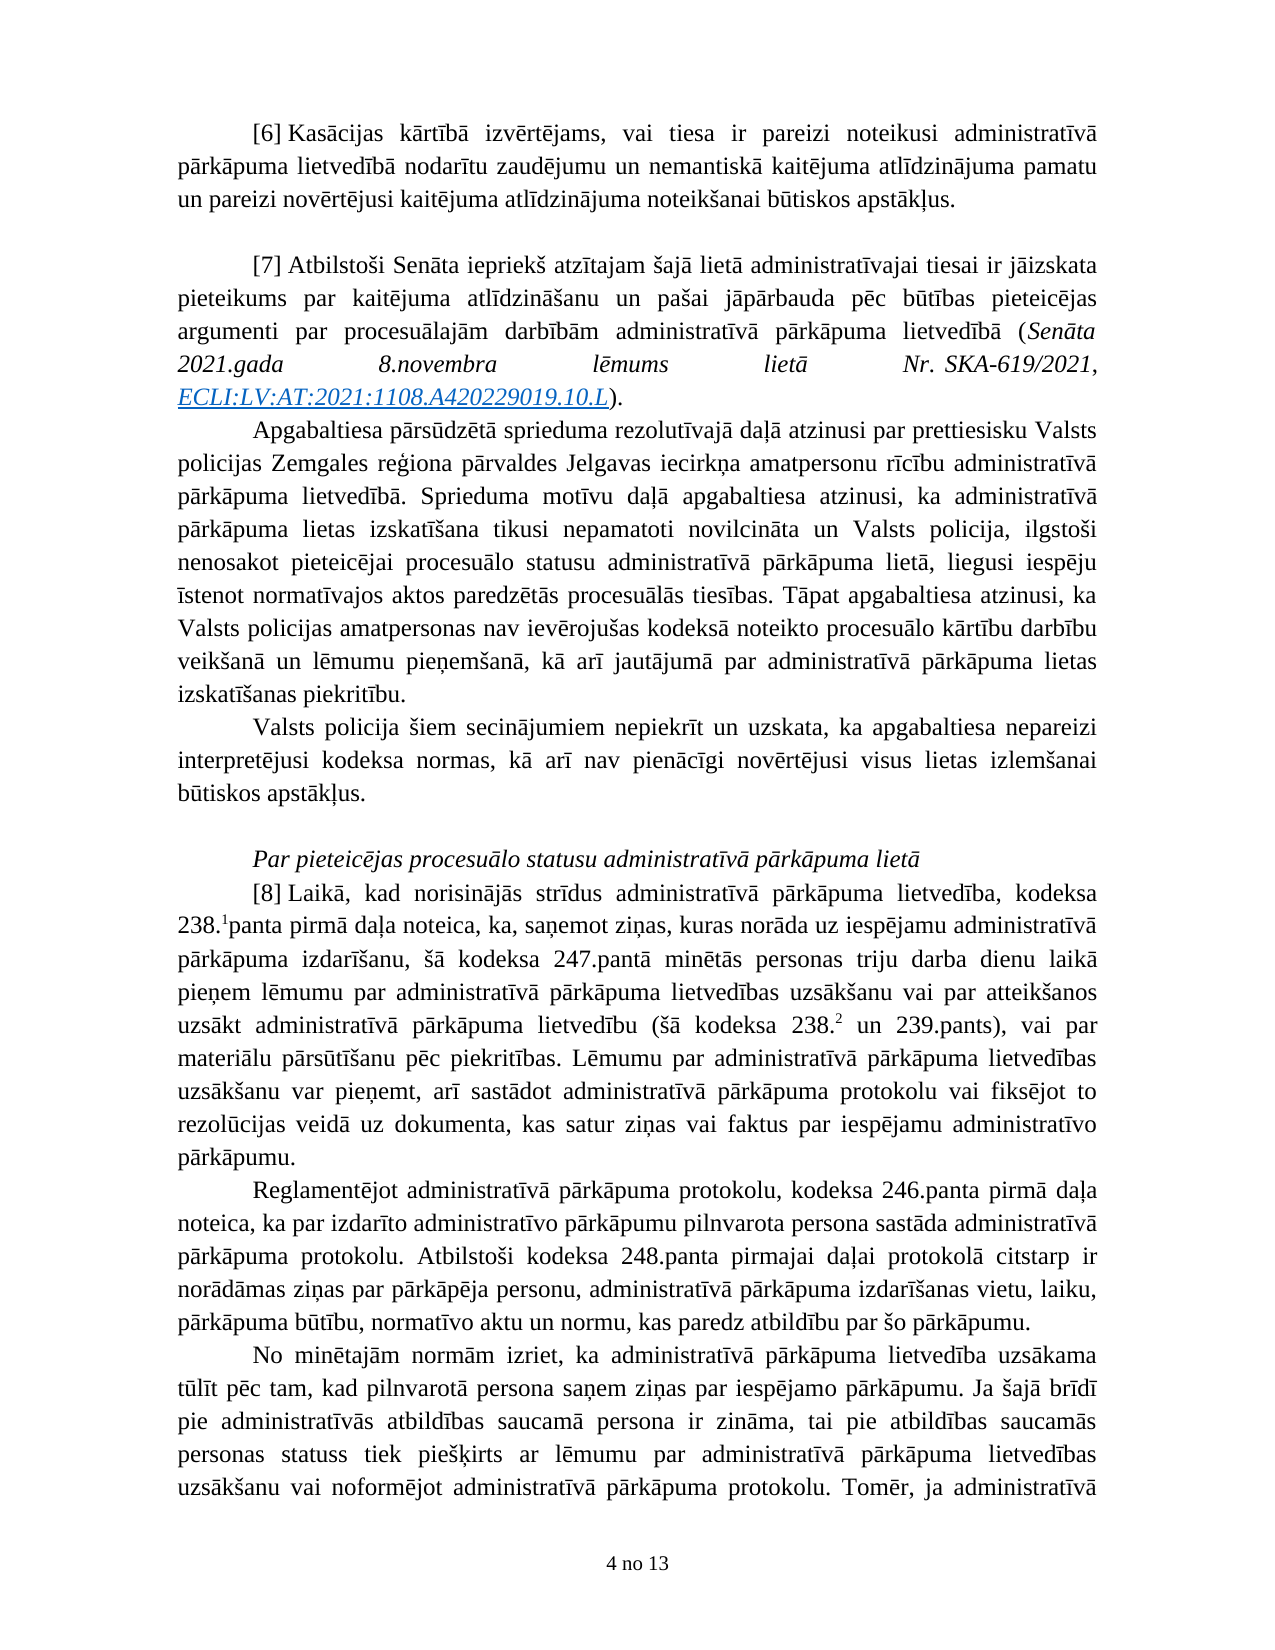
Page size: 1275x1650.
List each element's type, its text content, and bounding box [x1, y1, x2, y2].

text [7] Atbilstoši Senāta iepriekš atzītajam šajā lietā administratīvajai tiesai ir jāizskata pieteikums par kaitējuma atlīdzināšanu un pašai jāpārbauda pēc būtības pieteicējas argumenti par procesuālajām darbībām administratīvā pārkāpuma lietvedībā (Senāta 2021.gada 8.novembra lēmums lietā Nr. SKA-619/2021, ECLI:LV:AT:2021:1108.A420229019.10.L). [177, 250, 1098, 411]
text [177, 1340, 1098, 1501]
text [6] Kasācijas kārtībā izvērtējams, vai tiesa ir pareizi noteikusi administratīvā pārkāpuma lietvedībā nodarītu zaudējumu un nemantiskā kaitējuma atlīdzinājuma pamatu un pareizi novērtējusi kaitējuma atlīdzinājuma noteikšanai būtiskos apstākļus. [177, 118, 1098, 213]
text Par pieteicējas procesuālo statusu administratīvā pārkāpuma lietā [177, 844, 1098, 873]
text Apgabaltiesa pārsūdzētā sprieduma rezolutīvajā daļā atzinusi par prettiesisku Valsts policijas Zemgales reģiona pārvaldes Jelgavas iecirkņa amatpersonu rīcību administratīvā pārkāpuma lietvedībā. Sprieduma motīvu daļā apgabaltiesa atzinusi, ka administratīvā pārkāpuma lietas izskatīšana tikusi nepamatoti novilcināta un Valsts policija, ilgstoši nenosakot pieteicējai procesuālo statusu administratīvā pārkāpuma lietā, liegusi iespēju īstenot normatīvajos aktos paredzētās procesuālās tiesības. Tāpat apgabaltiesa atzinusi, ka Valsts policijas amatpersonas nav ievērojušas kodeksā noteikto procesuālo kārtību darbību veikšanā un lēmumu pieņemšanā, kā arī jautājumā par administratīvā pārkāpuma lietas izskatīšanas piekritību. [177, 415, 1098, 708]
text Valsts policija šiem secinājumiem nepiekrīt un uzskata, ka apgabaltiesa nepareizi interpretējusi kodeksa normas, kā arī nav pienācīgi novērtējusi visus lietas izlemšanai būtiskos apstākļus. [177, 712, 1098, 807]
text [8] Laikā, kad norisinājās strīdus administratīvā pārkāpuma lietvedība, kodeksa 238.1panta pirmā daļa noteica, ka, saņemot ziņas, kuras norāda uz iespējamu administratīvā pārkāpuma izdarīšanu, šā kodeksa 247.pantā minētās personas triju darba dienu laikā pieņem lēmumu par administratīvā pārkāpuma lietvedības uzsākšanu vai par atteikšanos uzsākt administratīvā pārkāpuma lietvedību (šā kodeksa 238.2 un 239.pants), vai par materiālu pārsūtīšanu pēc piekritības. Lēmumu par administratīvā pārkāpuma lietvedības uzsākšanu var pieņemt, arī sastādot administratīvā pārkāpuma protokolu vai fiksējot to rezolūcijas veidā uz dokumenta, kas satur ziņas vai faktus par iespējamu administratīvo pārkāpumu. [177, 878, 1098, 1171]
text Reglamentējot administratīvā pārkāpuma protokolu, kodeksa 246.panta pirmā daļa noteica, ka par izdarīto administratīvo pārkāpumu pilnvarota persona sastāda administratīvā pārkāpuma protokolu. Atbilstoši kodeksa 248.panta pirmajai daļai protokolā citstarp ir norādāmas ziņas par pārkāpēja personu, administratīvā pārkāpuma izdarīšanas vietu, laiku, pārkāpuma būtību, normatīvo aktu un normu, kas paredz atbildību par šo pārkāpumu. [177, 1175, 1098, 1336]
